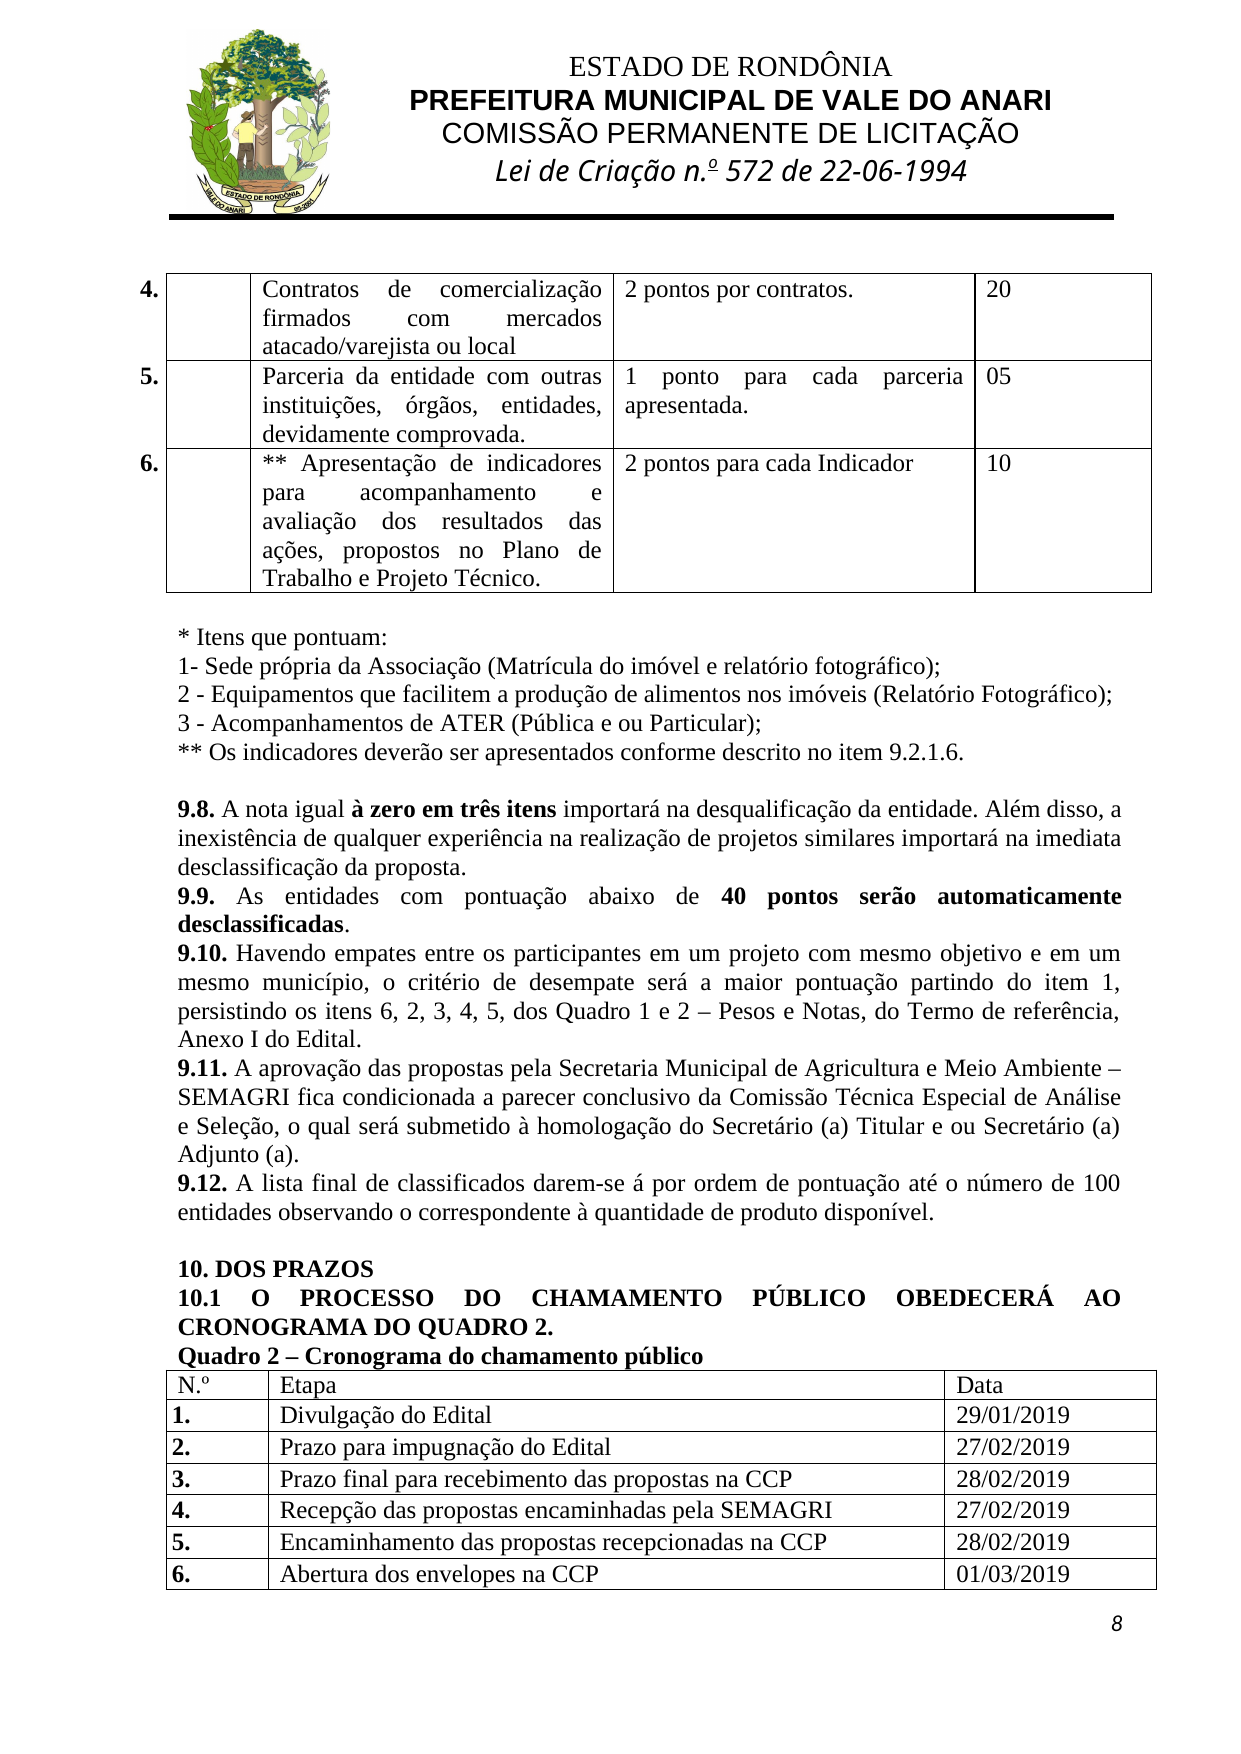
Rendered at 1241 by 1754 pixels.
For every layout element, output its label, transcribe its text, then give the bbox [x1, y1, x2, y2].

table_cell 27/02/2019 [945, 1432, 1156, 1463]
table_cell [167, 1432, 268, 1463]
table_cell Abertura dos envelopes na CCP [269, 1559, 944, 1589]
text 10.1 O PROCESSO DO CHAMAMENTO PÚBLICO OBEDECERÁ AO CRONOGRAMA DO QUADRO 2. [177, 1283, 1122, 1341]
table_cell 2 pontos para cada Indicador [614, 449, 974, 592]
text 9.10. Havendo empates entre os participantes em um projeto com mesmo objetivo e em um mesmo município, o critério de desempate será a maior pontuação partindo do item 1, persistindo os itens 6, 2, 3, 4, 5, dos Quadro 1 e 2 – Pesos e Notas, do Termo de referência, Anexo I do Edital. [177, 938, 1122, 1053]
table_header N.º [167, 1371, 268, 1399]
text 9.11. A aprovação das propostas pela Secretaria Municipal de Agricultura e Meio Ambiente – SEMAGRI fica condicionada a parecer conclusivo da Comissão Técnica Especial de Análise e Seleção, o qual será submetido à homologação do Secretário (a) Titular e ou Secretário (a) Adjunto (a). [177, 1053, 1122, 1168]
table_cell Prazo para impugnação do Edital [269, 1432, 944, 1463]
table_cell 2 pontos por contratos. [614, 274, 974, 360]
table_cell ** Apresentação de indicadores para acompanhamento e avaliação dos resultados das ações, propostos no Plano de Trabalho e Projeto Técnico. [251, 449, 613, 592]
text 3 - Acompanhamentos de ATER (Pública e ou Particular); [177, 708, 1122, 737]
table_cell [167, 274, 250, 360]
table_cell 28/02/2019 [945, 1464, 1156, 1494]
table_cell [167, 1464, 268, 1494]
table_cell 05 [976, 361, 1151, 447]
text 1- Sede própria da Associação (Matrícula do imóvel e relatório fotográfico); [177, 651, 1122, 679]
table_cell Divulgação do Edital [269, 1400, 944, 1431]
table_cell 01/03/2019 [945, 1559, 1156, 1589]
table_cell Recepção das propostas encaminhadas pela SEMAGRI [269, 1495, 944, 1526]
table_cell [167, 1559, 268, 1589]
text 9.12. A lista final de classificados darem-se á por ordem de pontuação até o número de 100 entidades observando o correspondente à quantidade de produto disponível. [177, 1168, 1122, 1226]
table_cell [167, 449, 250, 592]
text 2 - Equipamentos que facilitem a produção de alimentos nos imóveis (Relatório Fotográfico); [177, 679, 1122, 708]
text 9.8. A nota igual à zero em três itens importará na desqualificação da entidade. Além disso, a inexistência de qualquer experiência na realização de projetos similares importará na imediata desclassificação da proposta. [177, 794, 1122, 881]
text * Itens que pontuam: [177, 622, 1122, 651]
table_cell 29/01/2019 [945, 1400, 1156, 1431]
table_cell 1 ponto para cada parceria apresentada. [614, 361, 974, 447]
text ** Os indicadores deverão ser apresentados conforme descrito no item 9.2.1.6. [177, 737, 1122, 766]
table_header Data [945, 1371, 1156, 1399]
table_cell Contratos de comercialização firmados com mercados atacado/varejista ou local [251, 274, 613, 360]
table_cell Prazo final para recebimento das propostas na CCP [269, 1464, 944, 1494]
table_cell [167, 1400, 268, 1431]
text 10. DOS PRAZOS [177, 1254, 1122, 1283]
table_cell 28/02/2019 [945, 1527, 1156, 1558]
table_cell [167, 1495, 268, 1526]
text Quadro 2 – Cronograma do chamamento público [177, 1341, 1122, 1369]
table_cell 27/02/2019 [945, 1495, 1156, 1526]
table_cell Parceria da entidade com outras instituições, órgãos, entidades, devidamente comprovada. [251, 361, 613, 447]
table_cell Encaminhamento das propostas recepcionadas na CCP [269, 1527, 944, 1558]
picture [186, 29, 331, 214]
table_cell [167, 361, 250, 447]
text 9.9. As entidades com pontuação abaixo de 40 pontos serão automaticamente desclassificadas. [177, 881, 1122, 938]
table_header Etapa [269, 1371, 944, 1399]
table_cell [167, 1527, 268, 1558]
table_cell 20 [976, 274, 1151, 360]
table_cell 10 [976, 449, 1151, 592]
